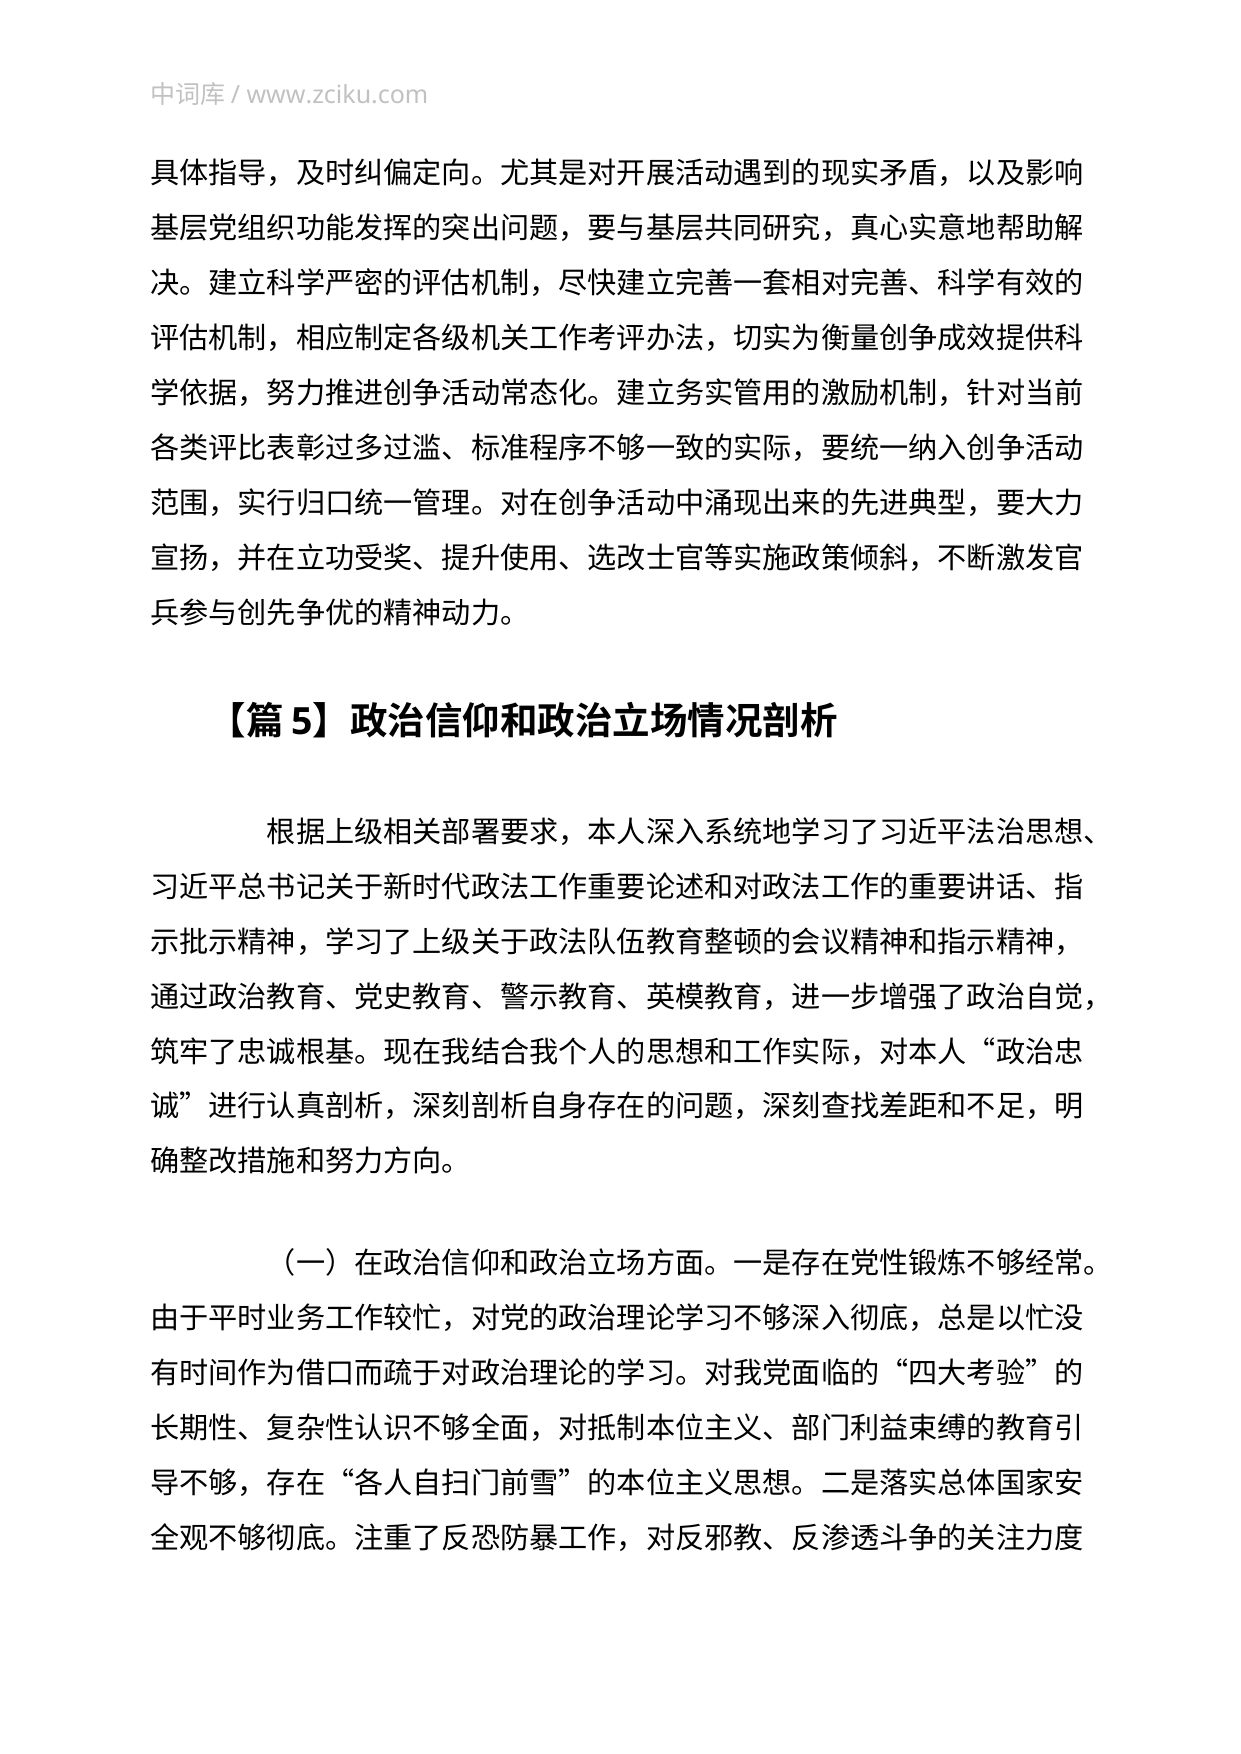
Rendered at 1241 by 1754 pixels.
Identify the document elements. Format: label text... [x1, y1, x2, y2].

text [150, 1240, 1090, 1556]
text 【篇5】政治信仰和政治立场情况剖析 [150, 691, 1090, 745]
text 根据上级相关部署要求，本人深入系统地学习了习近平法治思想、习近平总书记关于新时代政法工作重要论述和对政法工作的重要讲话、指示批示精神，学习了上级关于政法队伍教育整顿的会议精神和指示精神，通过政治教育、党史教育、警示教育、英模教育，进一步增强了政治自觉，筑牢了忠诚根基。现在我结合我个人的思想和工作实际，对本人“政治忠诚”进行认真剖析，深刻剖析自身存在的问题，深刻查找差距和不足，明确整改措施和努力方向。 [150, 808, 1090, 1180]
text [150, 150, 1090, 631]
